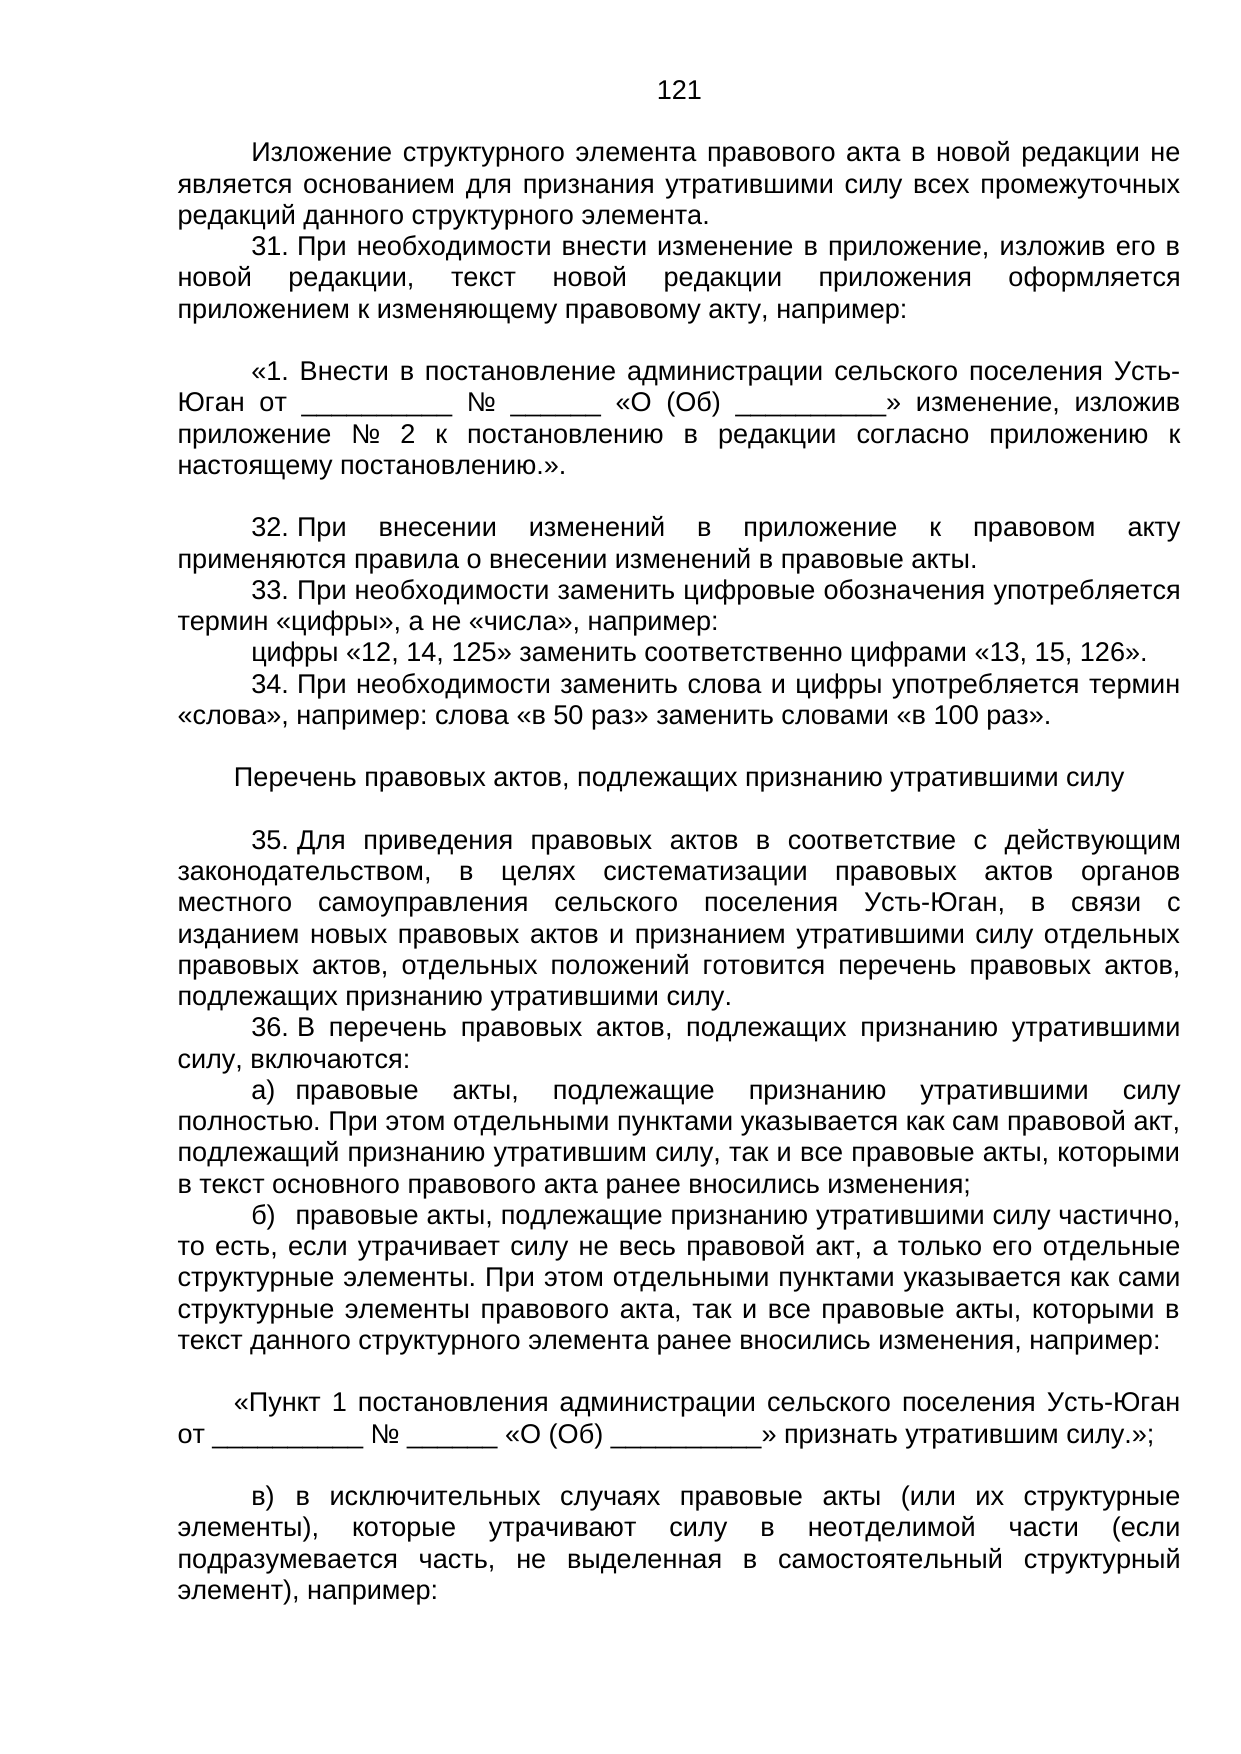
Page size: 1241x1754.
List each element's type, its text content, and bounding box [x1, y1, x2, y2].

list правовые акты, подлежащие признанию утратившими силу частично, то есть, если утрачивает силу не весь правовой акт, а только его отдельные структурные элементы. При этом отдельными пунктами указывается как сами структурные элементы правового акта, так и все правовые акты, которыми в текст данного структурного элемента ранее вносились изменения, например: [177, 1199, 1181, 1355]
list правовые акты, подлежащие признанию утратившими силу полностью. При этом отдельными пунктами указывается как сам правовой акт, подлежащий признанию утратившим силу, так и все правовые акты, которыми в текст основного правового акта ранее вносились изменения; [177, 1074, 1181, 1199]
list в исключительных случаях правовые акты (или их структурные элементы), которые утрачивают силу в неотделимой части (если подразумевается часть, не выделенная в самостоятельный структурный элемент), например: [177, 1480, 1181, 1605]
text Изложение структурного элемента правового акта в новой редакции не является основанием для признания утратившими силу всех промежуточных редакций данного структурного элемента. [177, 136, 1181, 230]
list В перечень правовых актов, подлежащих признанию утратившими силу, включаются: [177, 1011, 1181, 1074]
list При необходимости внести изменение в приложение, изложив его в новой редакции, текст новой редакции приложения оформляется приложением к изменяющему правовому акту, например: [177, 230, 1181, 324]
list При необходимости заменить цифровые обозначения употребляется термин «цифры», а не «числа», например: [177, 574, 1181, 636]
list При внесении изменений в приложение к правовом акту применяются правила о внесении изменений в правовые акты. [177, 511, 1181, 574]
text Перечень правовых актов, подлежащих признанию утратившими силу [177, 761, 1181, 793]
text «1. Внести в постановление администрации сельского поселения Усть-Юган от __________ № ______ «О (Об) __________» изменение, изложив приложение № 2 к постановлению в редакции согласно приложению к настоящему постановлению.». [177, 355, 1181, 480]
text цифры «12, 14, 125» заменить соответственно цифрами «13, 15, 126». [177, 636, 1181, 668]
list Для приведения правовых актов в соответствие с действующим законодательством, в целях систематизации правовых актов органов местного самоуправления сельского поселения Усть-Юган, в связи с изданием новых правовых актов и признанием утратившими силу отдельных правовых актов, отдельных положений готовится перечень правовых актов, подлежащих признанию утратившими силу. [177, 824, 1181, 1011]
text «Пункт 1 постановления администрации сельского поселения Усть-Юган от __________ № ______ «О (Об) __________» признать утратившим силу.»; [177, 1386, 1181, 1449]
list При необходимости заменить слова и цифры употребляется термин «слова», например: слова «в 50 раз» заменить словами «в 100 раз». [177, 668, 1181, 730]
